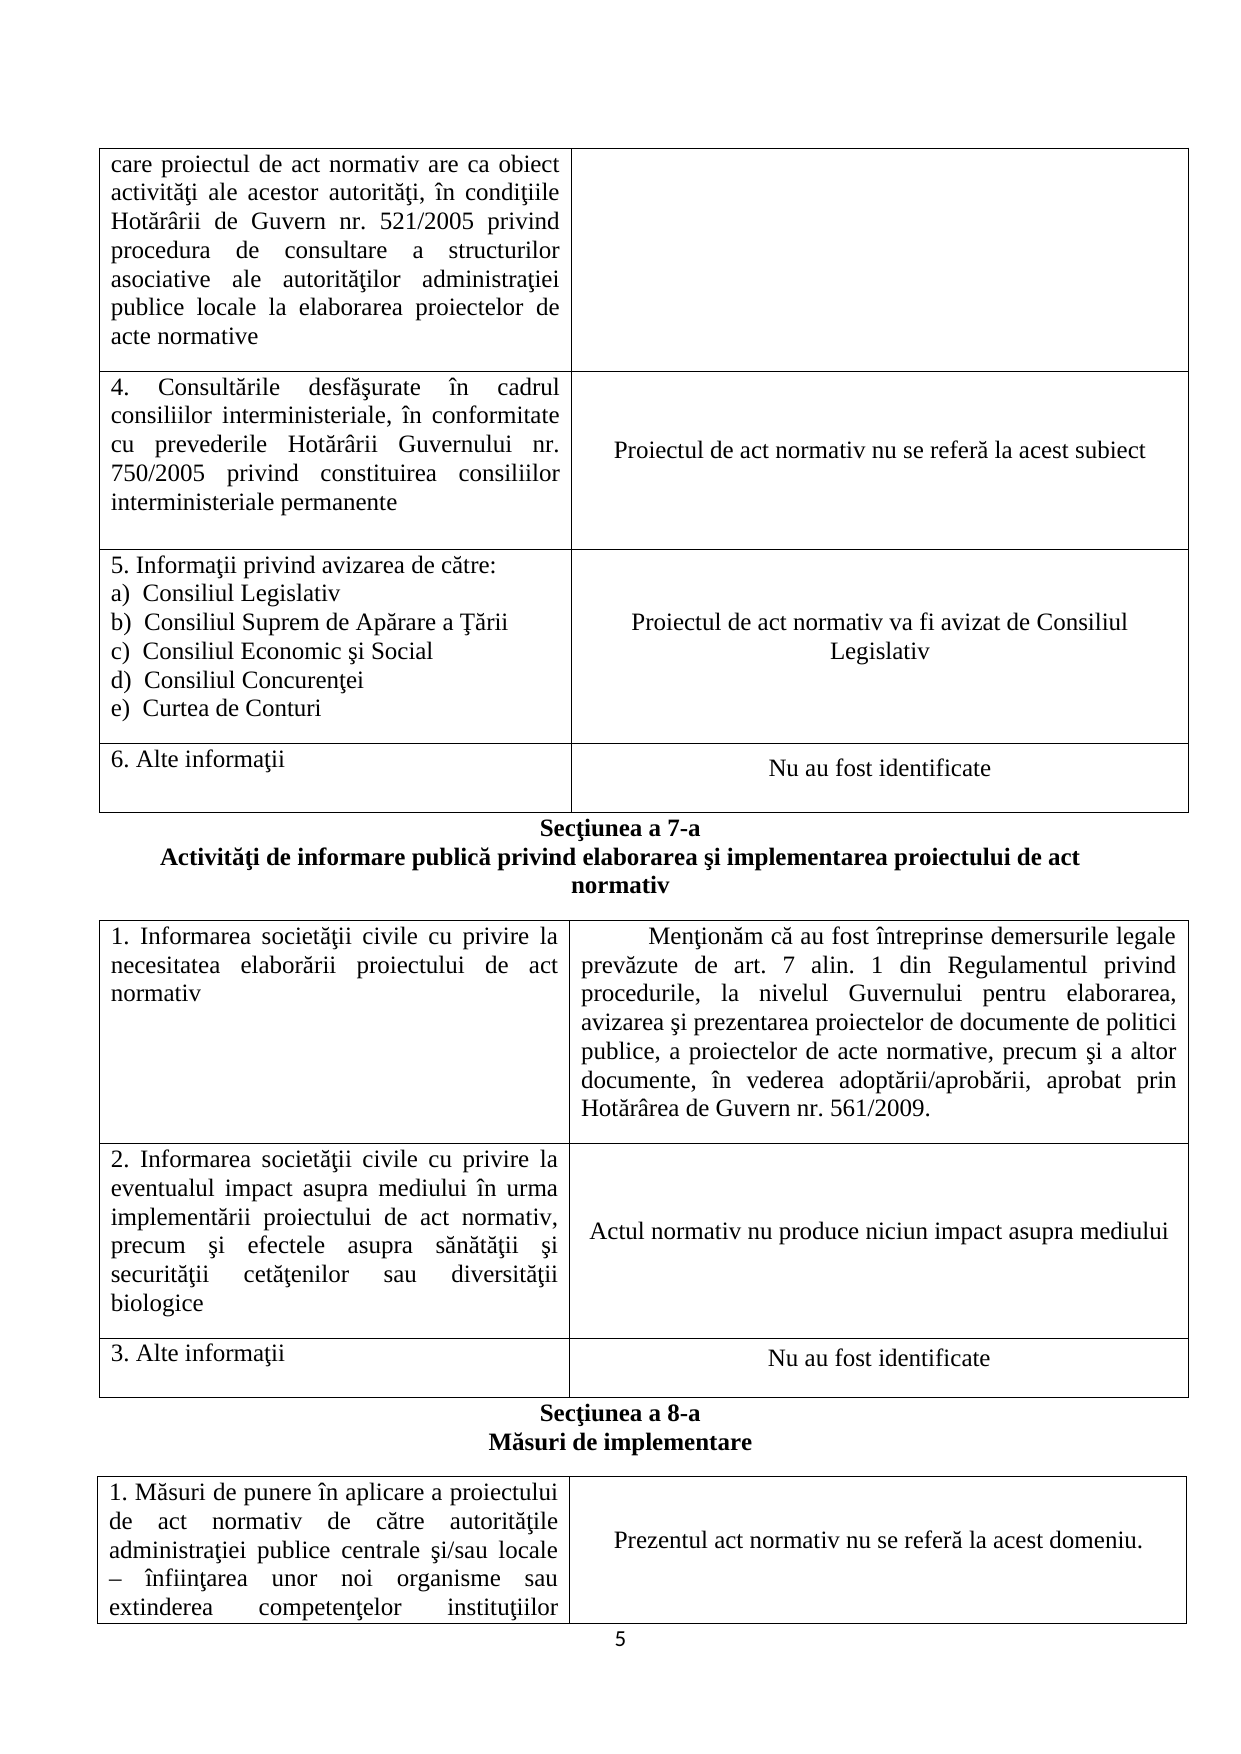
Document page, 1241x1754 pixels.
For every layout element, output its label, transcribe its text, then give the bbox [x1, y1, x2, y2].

table_cell 2. Informarea societăţii civile cu privire la eventualul impact asupra mediului în urma implementării proiectului de act normativ, precum şi efectele asupra sănătăţii şi securităţii cetăţenilor sau diversităţii biologice [100, 1144, 569, 1337]
table_cell Proiectul de act normativ nu se referă la acest subiect [572, 372, 1188, 549]
table_cell Nu au fost identificate [570, 1339, 1188, 1397]
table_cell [572, 149, 1188, 371]
table_header Menţionăm că au fost întreprinse demersurile legale prevăzute de art. 7 alin. 1 din Regulamentul privind procedurile, la nivelul Guvernului pentru elaborarea, avizarea şi prezentarea proiectelor de documente de politici publice, a proiectelor de acte normative, precum şi a altor documente, în vederea adoptării/aprobării, aprobat prin Hotărârea de Guvern nr. 561/2009. [570, 921, 1188, 1143]
table_cell 5. Informaţii privind avizarea de către: a) Consiliul Legislativ b) Consiliul Suprem de Apărare a Ţării c) Consiliul Economic şi Social d) Consiliul Concurenţei e) Curtea de Conturi [100, 550, 571, 743]
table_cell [100, 149, 571, 371]
text Secţiunea a 7-a [148, 813, 1093, 842]
table_cell 6. Alte informaţii [100, 744, 571, 812]
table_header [570, 1477, 1186, 1623]
text Activităţi de informare publică privind elaborarea şi implementarea proiectului de act normativ [148, 842, 1093, 899]
table_cell Proiectul de act normativ va fi avizat de Consiliul Legislativ [572, 550, 1188, 743]
text Secţiunea a 8-a [148, 1398, 1093, 1427]
table_cell 4. Consultările desfăşurate în cadrul consiliilor interministeriale, în conformitate cu prevederile Hotărârii Guvernului nr. 750/2005 privind constituirea consiliilor interministeriale permanente [100, 372, 571, 549]
table_header 1. Informarea societăţii civile cu privire la necesitatea elaborării proiectului de act normativ [100, 921, 569, 1143]
text Măsuri de implementare [148, 1427, 1093, 1455]
table_cell Actul normativ nu produce niciun impact asupra mediului [570, 1144, 1188, 1337]
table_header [98, 1477, 569, 1623]
table_cell 3. Alte informaţii [100, 1339, 569, 1397]
table_cell Nu au fost identificate [572, 744, 1188, 812]
